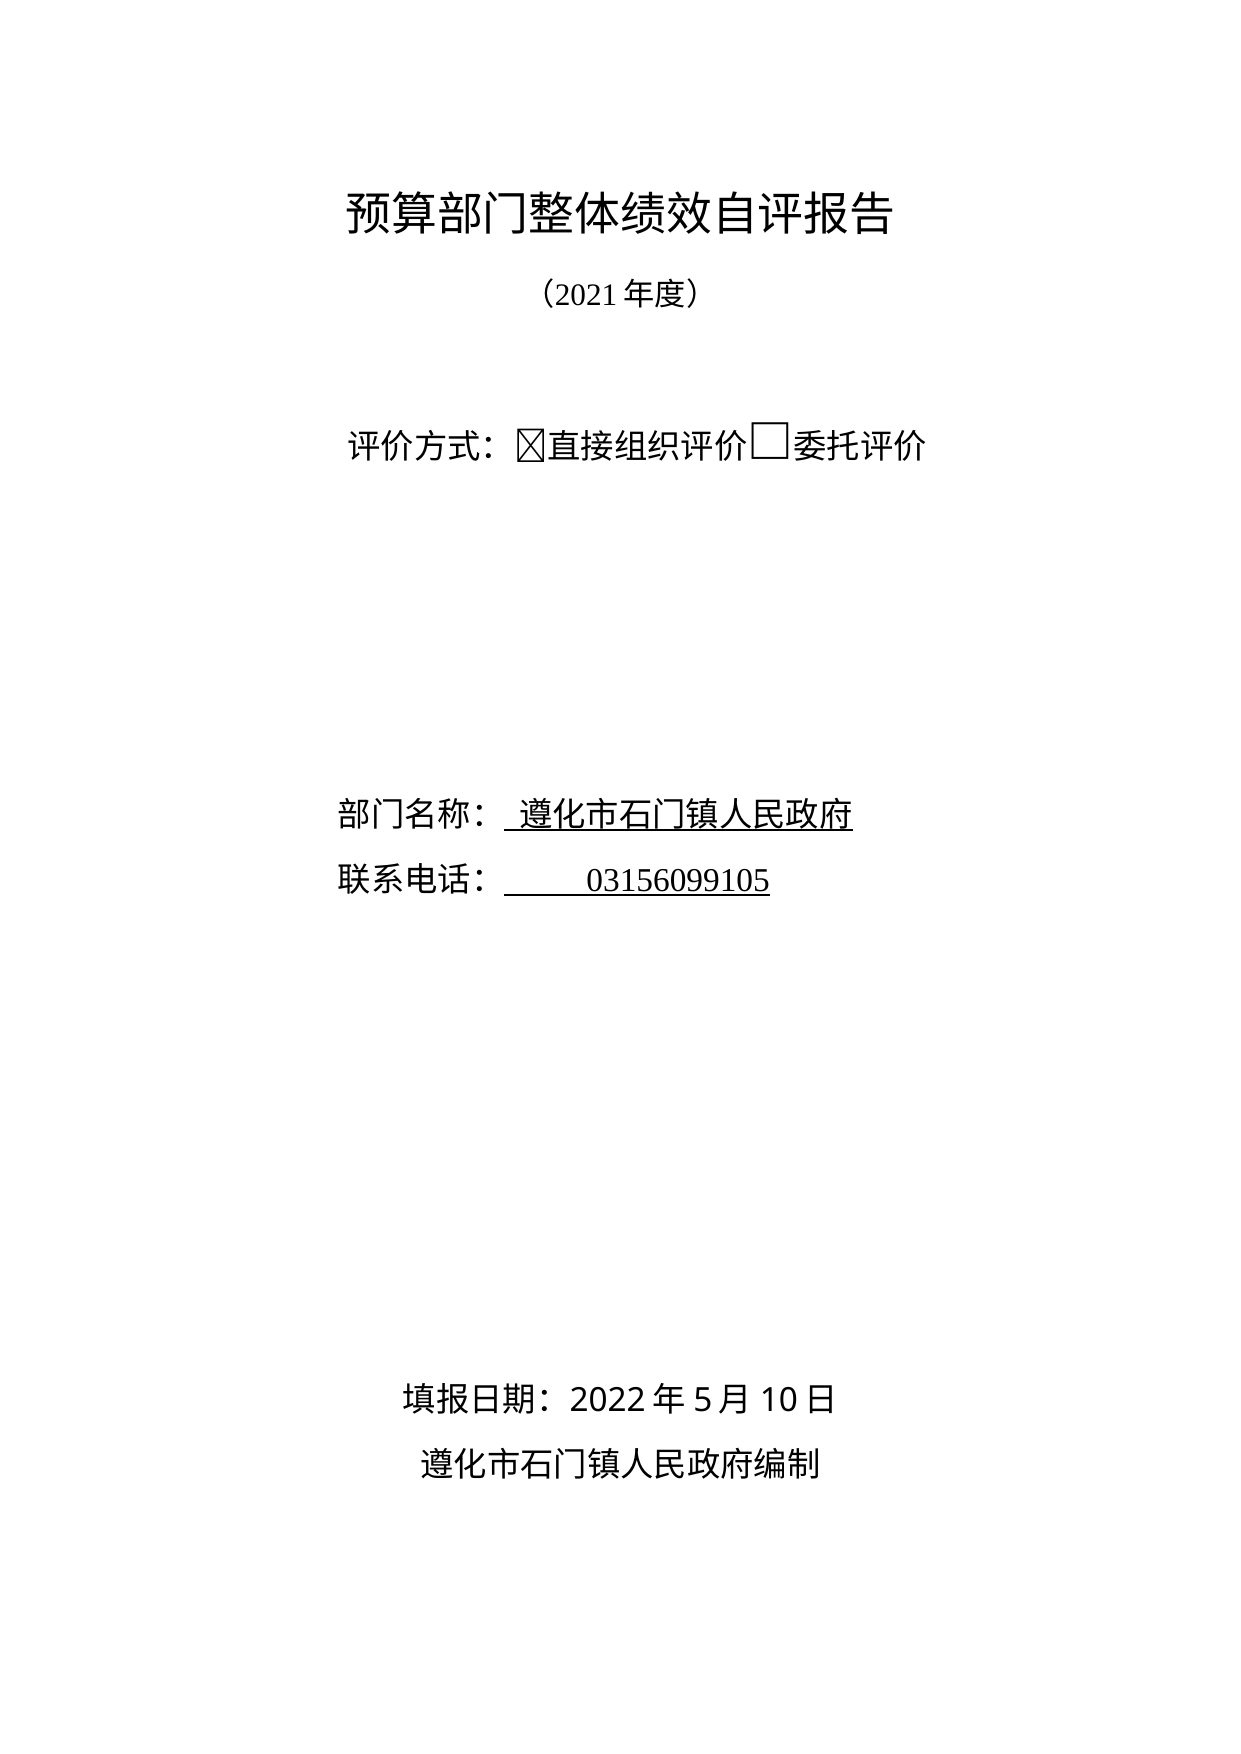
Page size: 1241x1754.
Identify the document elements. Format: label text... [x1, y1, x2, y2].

text 遵化市石门镇人民政府编制 [187, 1429, 1053, 1494]
text 填报日期：2022年 5月 10日 [187, 1364, 1053, 1429]
text 联系电话： 03156099105 [187, 844, 1053, 909]
text 评价方式：直接组织评价□委托评价 [187, 389, 1053, 487]
text 部门名称： 遵化市石门镇人民政府 [187, 779, 1053, 844]
text （2021年度） [187, 259, 1053, 324]
text 预算部门整体绩效自评报告 [187, 162, 1053, 259]
